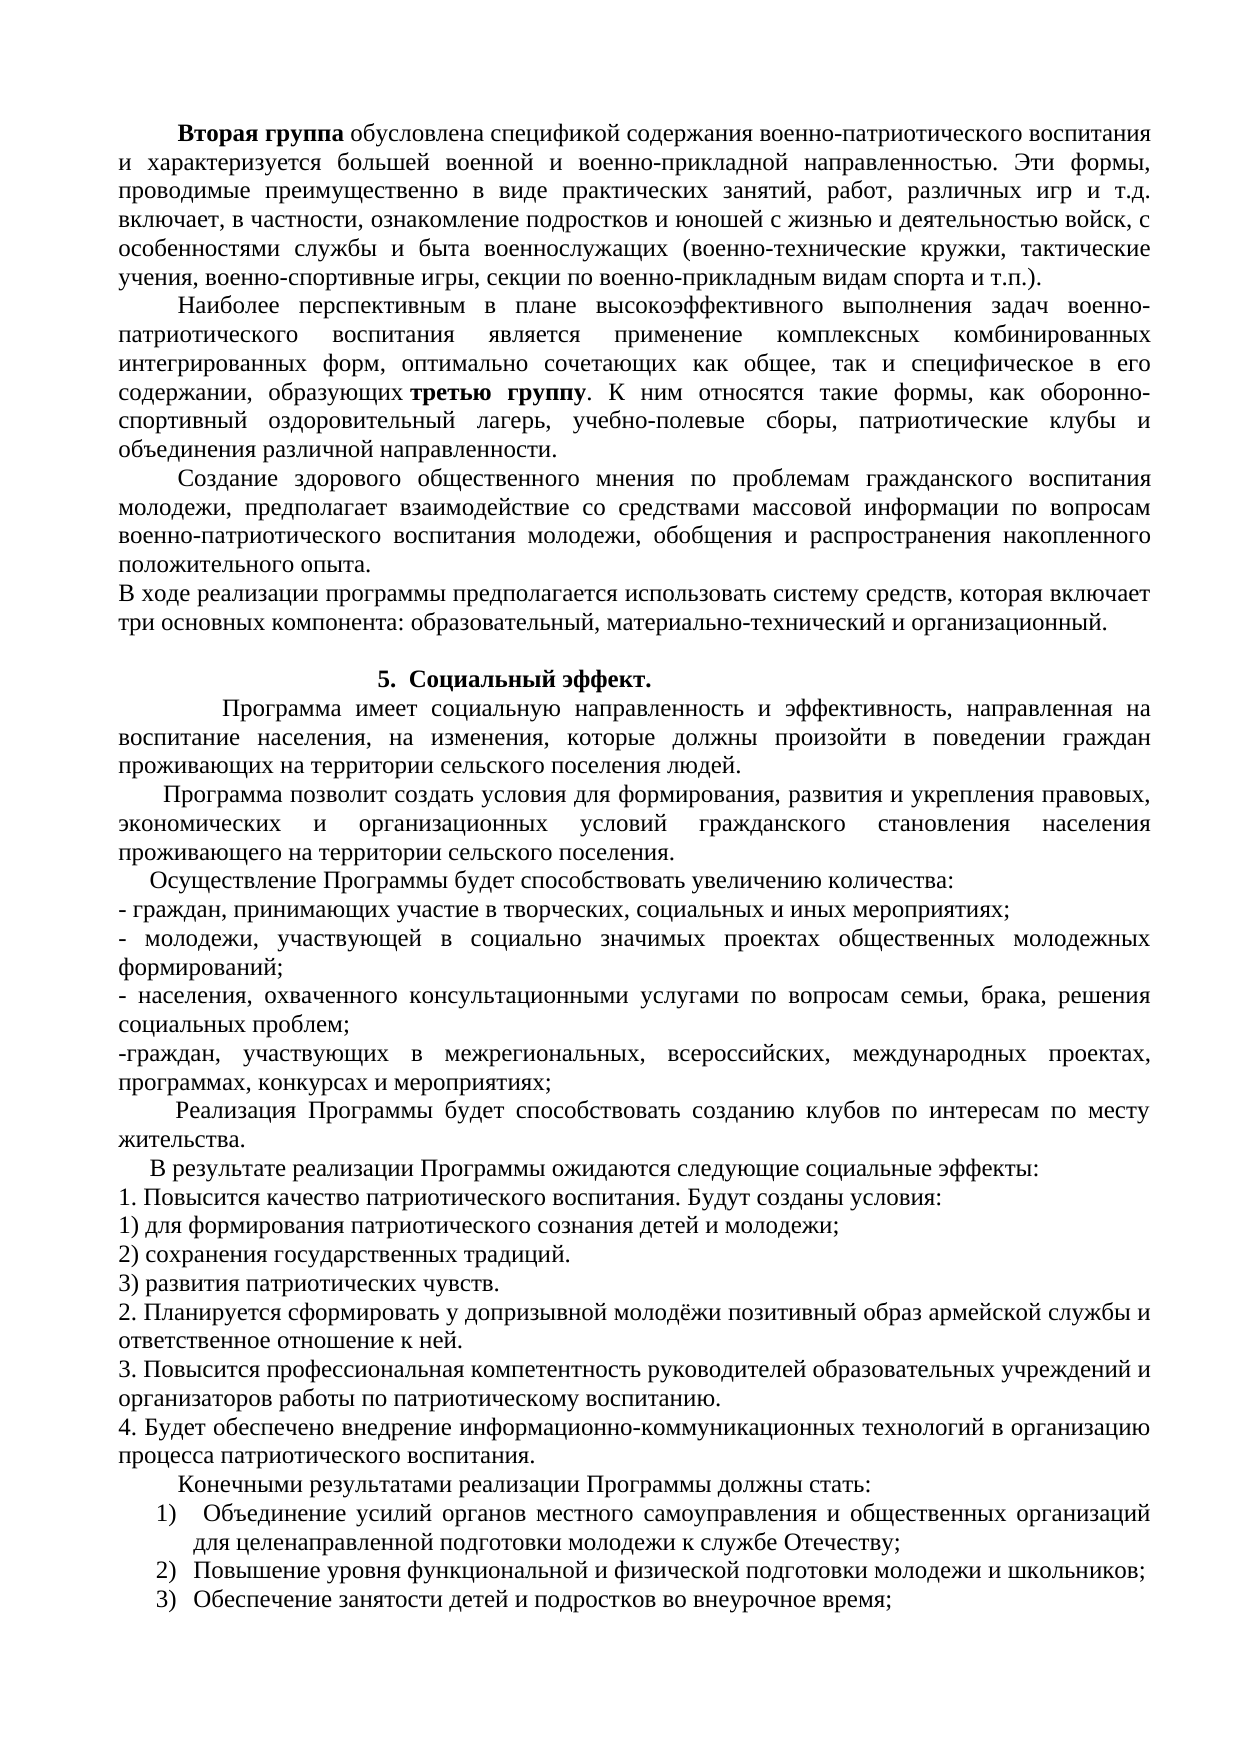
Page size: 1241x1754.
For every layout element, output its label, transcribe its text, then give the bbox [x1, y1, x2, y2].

text 5. Социальный эффект. [118, 664, 1152, 693]
list Обеспечение занятости детей и подростков во внеурочное время; [156, 1584, 1152, 1613]
text 1) для формирования патриотического сознания детей и молодежи; [118, 1211, 1152, 1239]
text Программа позволит создать условия для формирования, развития и укрепления правовых, экономических и организационных условий гражданского становления населения проживающего на территории сельского поселения. [118, 779, 1152, 866]
text -граждан, участвующих в межрегиональных, всероссийских, международных проектах, программах, конкурсах и мероприятиях; [118, 1038, 1152, 1096]
text Конечными результатами реализации Программы должны стать: [118, 1469, 1152, 1498]
text 3. Повысится профессиональная компетентность руководителей образовательных учреждений и организаторов работы по патриотическому воспитанию. [118, 1354, 1152, 1412]
text - молодежи, участвующей в социально значимых проектах общественных молодежных формирований; [118, 923, 1152, 981]
text В ходе реализации программы предполагается использовать систему средств, которая включает три основных компонента: образовательный, материально-технический и организационный. [118, 578, 1152, 636]
text - граждан, принимающих участие в творческих, социальных и иных мероприятиях; [118, 894, 1152, 923]
text 2. Планируется сформировать у допризывной молодёжи позитивный образ армейской службы и ответственное отношение к ней. [118, 1297, 1152, 1354]
list Повышение уровня функциональной и физической подготовки молодежи и школьников; [156, 1556, 1152, 1584]
text Программа имеет социальную направленность и эффективность, направленная на воспитание населения, на изменения, которые должны произойти в поведении граждан проживающих на территории сельского поселения людей. [118, 693, 1152, 779]
text В результате реализации Программы ожидаются следующие социальные эффекты: [118, 1153, 1152, 1182]
text Наиболее перспективным в плане высокоэффективного выполнения задач военно-патриотического воспитания является применение комплексных комбинированных интегрированных форм, оптимально сочетающих как общее, так и специфическое в его содержании, образующих третью группу. К ним относятся такие формы, как оборонно-спортивный оздоровительный лагерь, учебно-полевые сборы, патриотические клубы и объединения различной направленности. [118, 291, 1152, 463]
text Вторая группа обусловлена спецификой содержания военно-патриотического воспитания и характеризуется большей военной и военно-прикладной направленностью. Эти формы, проводимые преимущественно в виде практических занятий, работ, различных игр и т.д. включает, в частности, ознакомление подростков и юношей с жизнью и деятельностью войск, с особенностями службы и быта военнослужащих (военно-технические кружки, тактические учения, военно-спортивные игры, секции по военно-прикладным видам спорта и т.п.). [118, 118, 1152, 291]
text 1. Повысится качество патриотического воспитания. Будут созданы условия: [118, 1182, 1152, 1211]
list Объединение усилий органов местного самоуправления и общественных организаций для целенаправленной подготовки молодежи к службе Отечеству; [156, 1498, 1152, 1556]
text 3) развития патриотических чувств. [118, 1268, 1152, 1297]
text 2) сохранения государственных традиций. [118, 1239, 1152, 1268]
text Осуществление Программы будет способствовать увеличению количества: [118, 866, 1152, 894]
text 4. Будет обеспечено внедрение информационно-коммуникационных технологий в организацию процесса патриотического воспитания. [118, 1412, 1152, 1469]
text Реализация Программы будет способствовать созданию клубов по интересам по месту жительства. [118, 1096, 1152, 1153]
text - населения, охваченного консультационными услугами по вопросам семьи, брака, решения социальных проблем; [118, 981, 1152, 1038]
text Создание здорового общественного мнения по проблемам гражданского воспитания молодежи, предполагает взаимодействие со средствами массовой информации по вопросам военно-патриотического воспитания молодежи, обобщения и распространения накопленного положительного опыта. [118, 463, 1152, 578]
